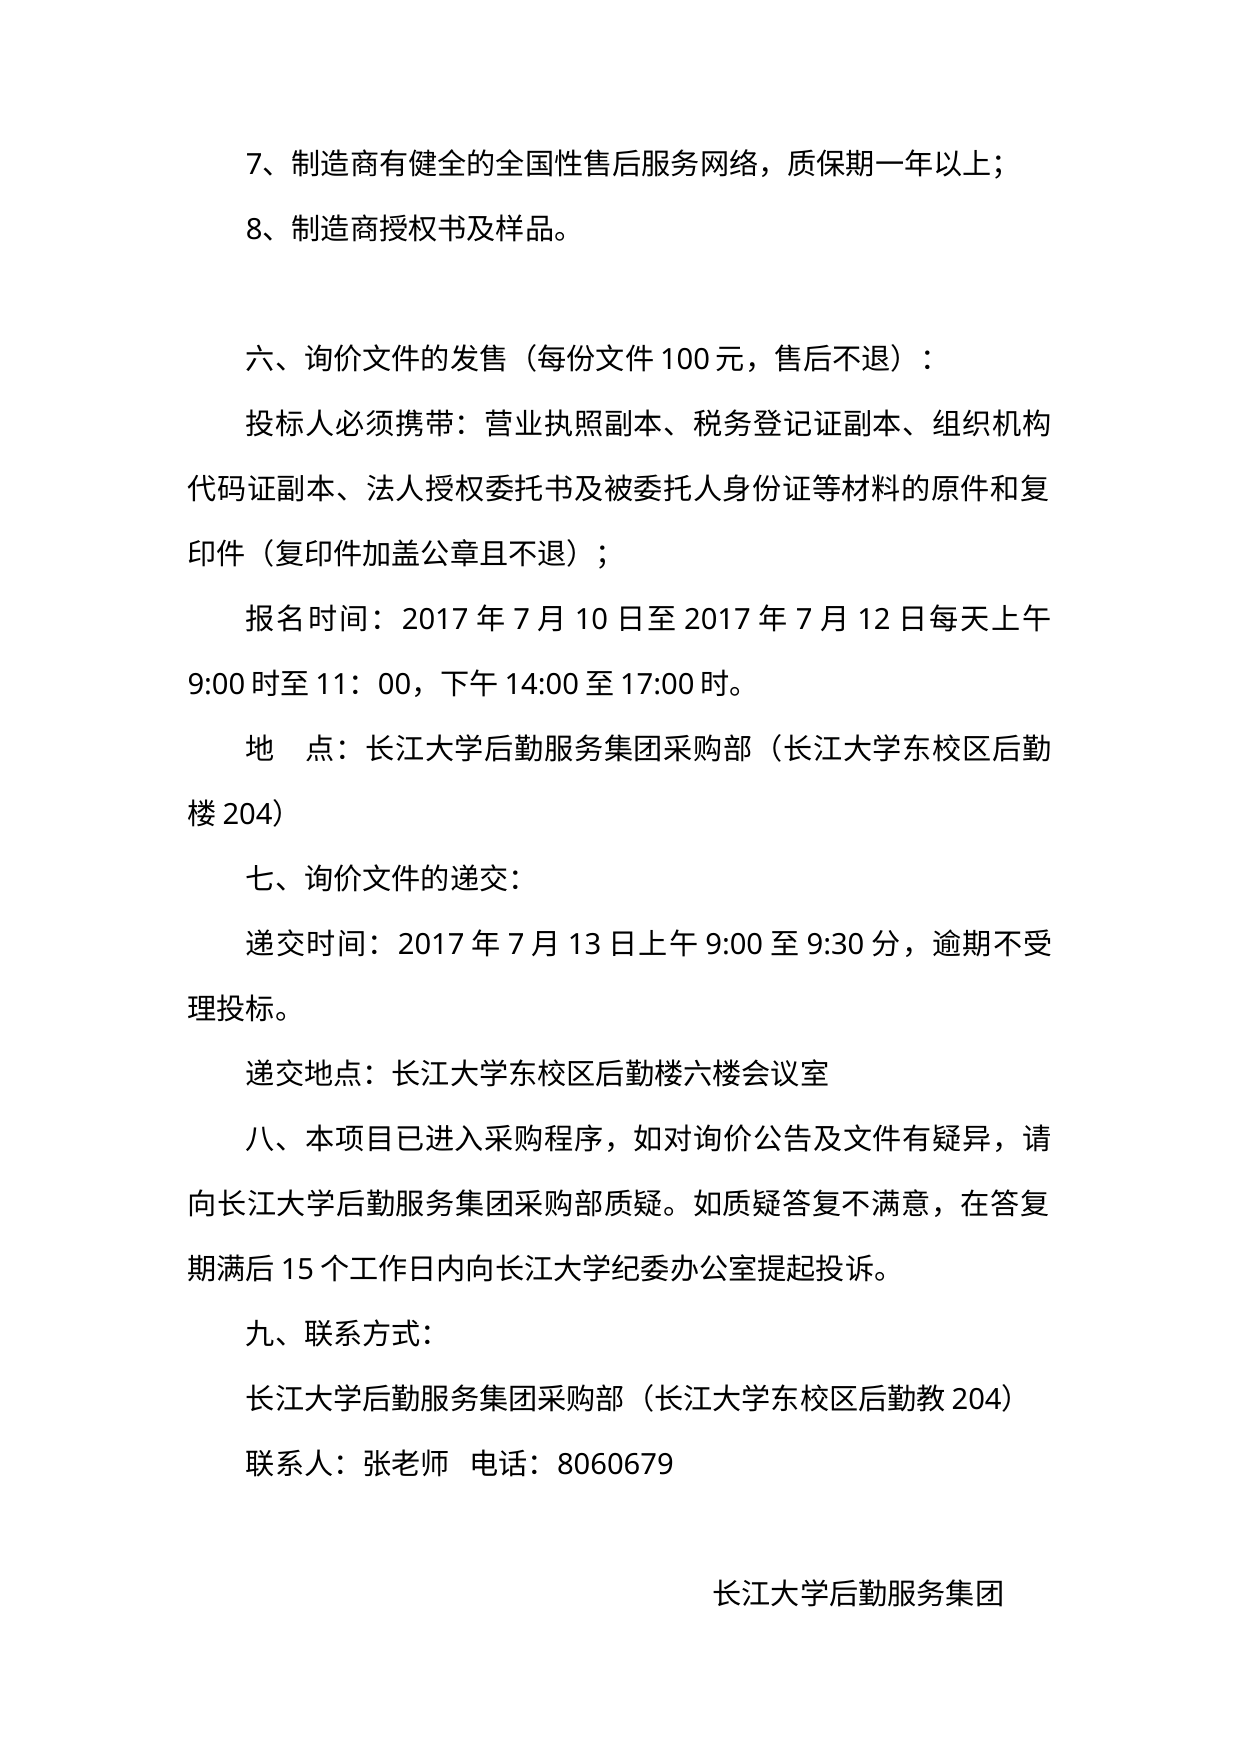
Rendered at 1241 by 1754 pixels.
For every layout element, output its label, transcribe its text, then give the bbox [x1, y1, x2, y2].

text 长江大学后勤服务集团采购部（长江大学东校区后勤教204） [187, 1364, 1053, 1429]
text 地 点：长江大学后勤服务集团采购部（长江大学东校区后勤楼204） [187, 714, 1053, 844]
text 联系人：张老师 电话：8060679 [187, 1429, 1053, 1494]
text 八、本项目已进入采购程序，如对询价公告及文件有疑异，请向长江大学后勤服务集团采购部质疑。如质疑答复不满意，在答复期满后15个工作日内向长江大学纪委办公室提起投诉。 [187, 1104, 1053, 1299]
text 7、制造商有健全的全国性售后服务网络，质保期一年以上； [187, 129, 1053, 194]
text 8、制造商授权书及样品。 [187, 194, 1053, 259]
text 长江大学后勤服务集团 [187, 1559, 1053, 1624]
text 报名时间：2017年7月10日至2017年7月12日每天上午9:00时至11：00，下午14:00至17:00时。 [187, 584, 1053, 714]
text 递交地点：长江大学东校区后勤楼六楼会议室 [187, 1039, 1053, 1104]
text 递交时间：上午9:00至9:30分，逾期不受理投标。 [187, 909, 1053, 1039]
text 六、询价文件的发售（每份文件100元，售后不退）： [187, 324, 1053, 389]
text 投标人必须携带：营业执照副本、税务登记证副本、组织机构代码证副本、法人授权委托书及被委托人身份证等材料的原件和复印件（复印件加盖公章且不退）； [187, 389, 1053, 584]
text 九、联系方式： [187, 1299, 1053, 1364]
text 七、询价文件的递交： [187, 844, 1053, 909]
